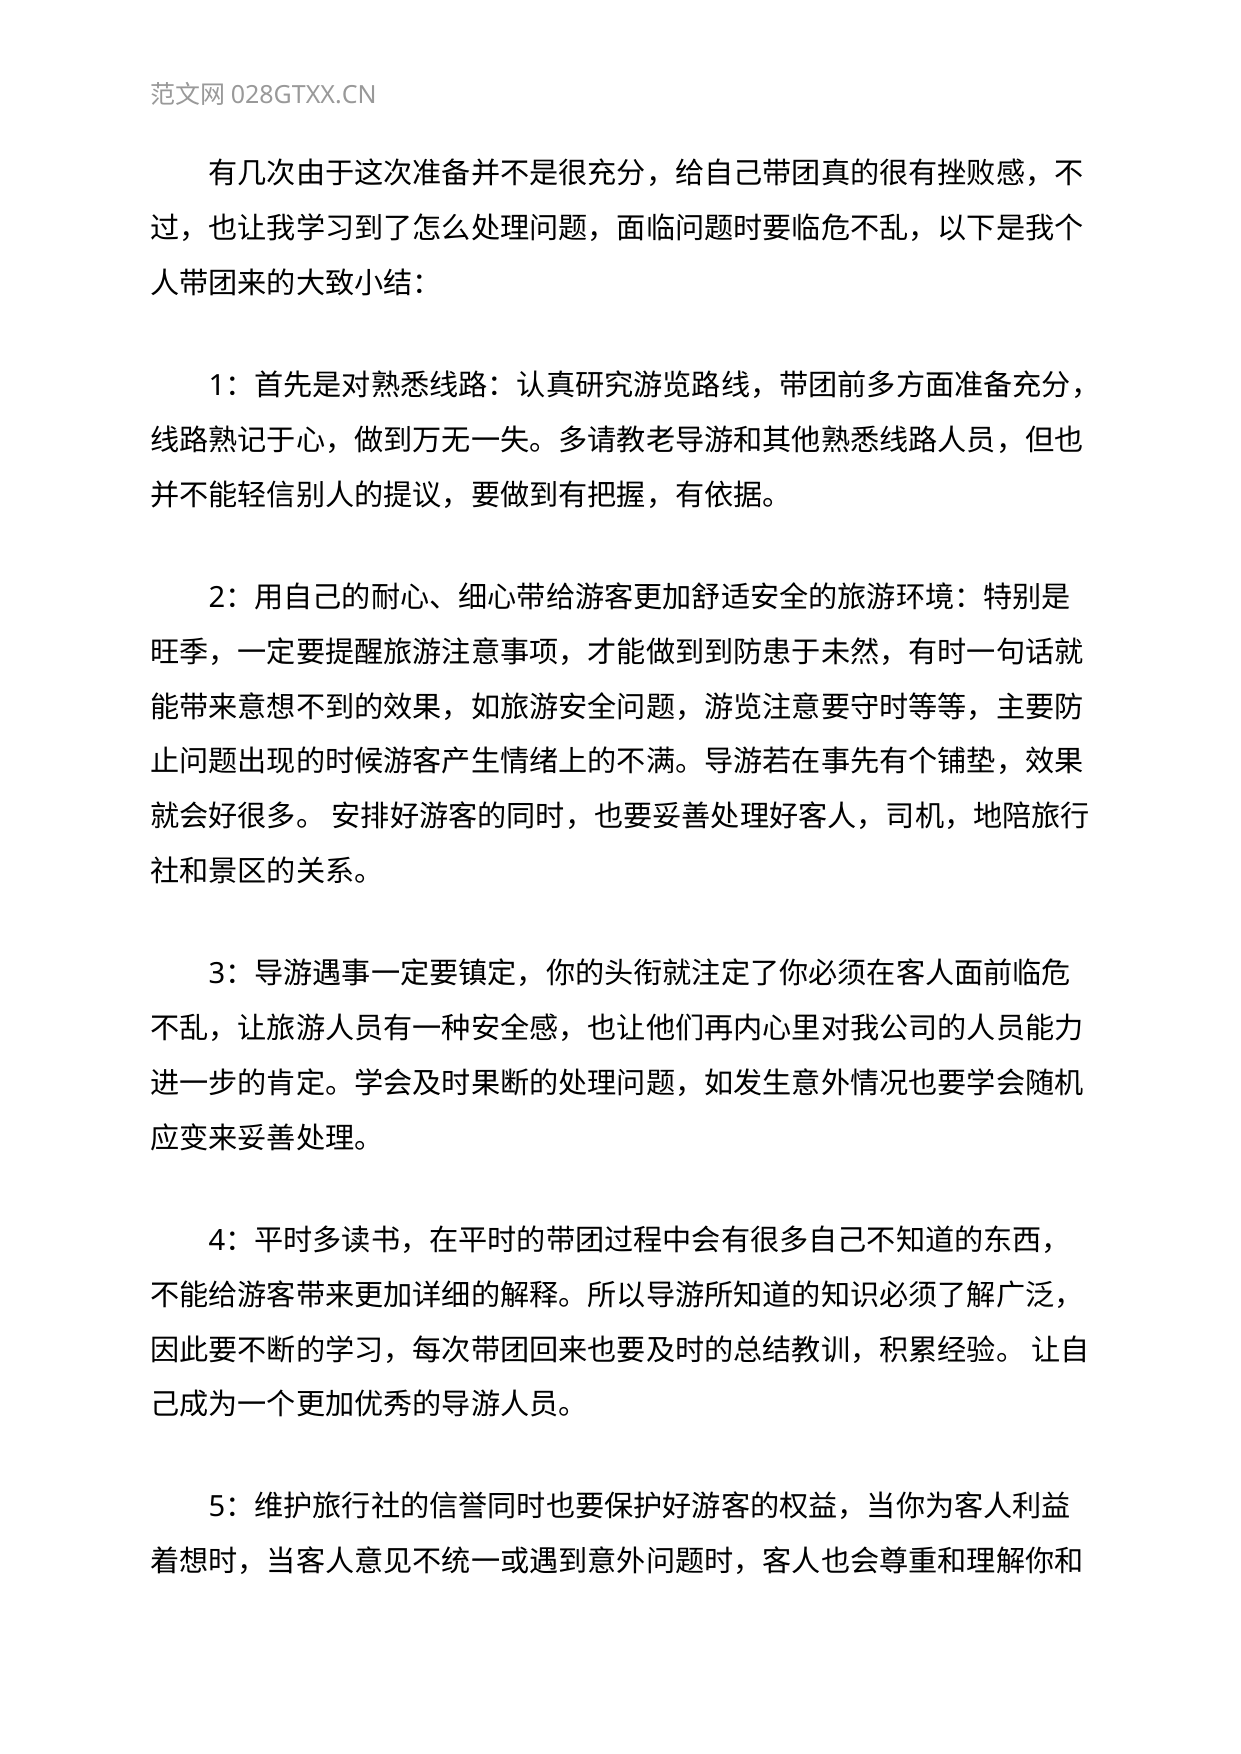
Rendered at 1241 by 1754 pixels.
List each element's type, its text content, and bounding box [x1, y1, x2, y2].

text 1：首先是对熟悉线路：认真研究游览路线，带团前多方面准备充分，线路熟记于心，做到万无一失。多请教老导游和其他熟悉线路人员，但也并不能轻信别人的提议，要做到有把握，有依据。 [150, 362, 1090, 514]
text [150, 1483, 1090, 1580]
text 4：平时多读书，在平时的带团过程中会有很多自己不知道的东西，不能给游客带来更加详细的解释。所以导游所知道的知识必须了解广泛，因此要不断的学习，每次带团回来也要及时的总结教训，积累经验。 让自己成为一个更加优秀的导游人员。 [150, 1216, 1090, 1423]
text 有几次由于这次准备并不是很充分，给自己带团真的很有挫败感，不过，也让我学习到了怎么处理问题，面临问题时要临危不乱，以下是我个人带团来的大致小结： [150, 150, 1090, 302]
text 2：用自己的耐心、细心带给游客更加舒适安全的旅游环境：特别是旺季，一定要提醒旅游注意事项，才能做到到防患于未然，有时一句话就能带来意想不到的效果，如旅游安全问题，游览注意要守时等等，主要防止问题出现的时候游客产生情绪上的不满。导游若在事先有个铺垫，效果就会好很多。 安排好游客的同时，也要妥善处理好客人，司机，地陪旅行社和景区的关系。 [150, 573, 1090, 890]
text 3：导游遇事一定要镇定，你的头衔就注定了你必须在客人面前临危不乱，让旅游人员有一种安全感，也让他们再内心里对我公司的人员能力进一步的肯定。学会及时果断的处理问题，如发生意外情况也要学会随机应变来妥善处理。 [150, 949, 1090, 1157]
